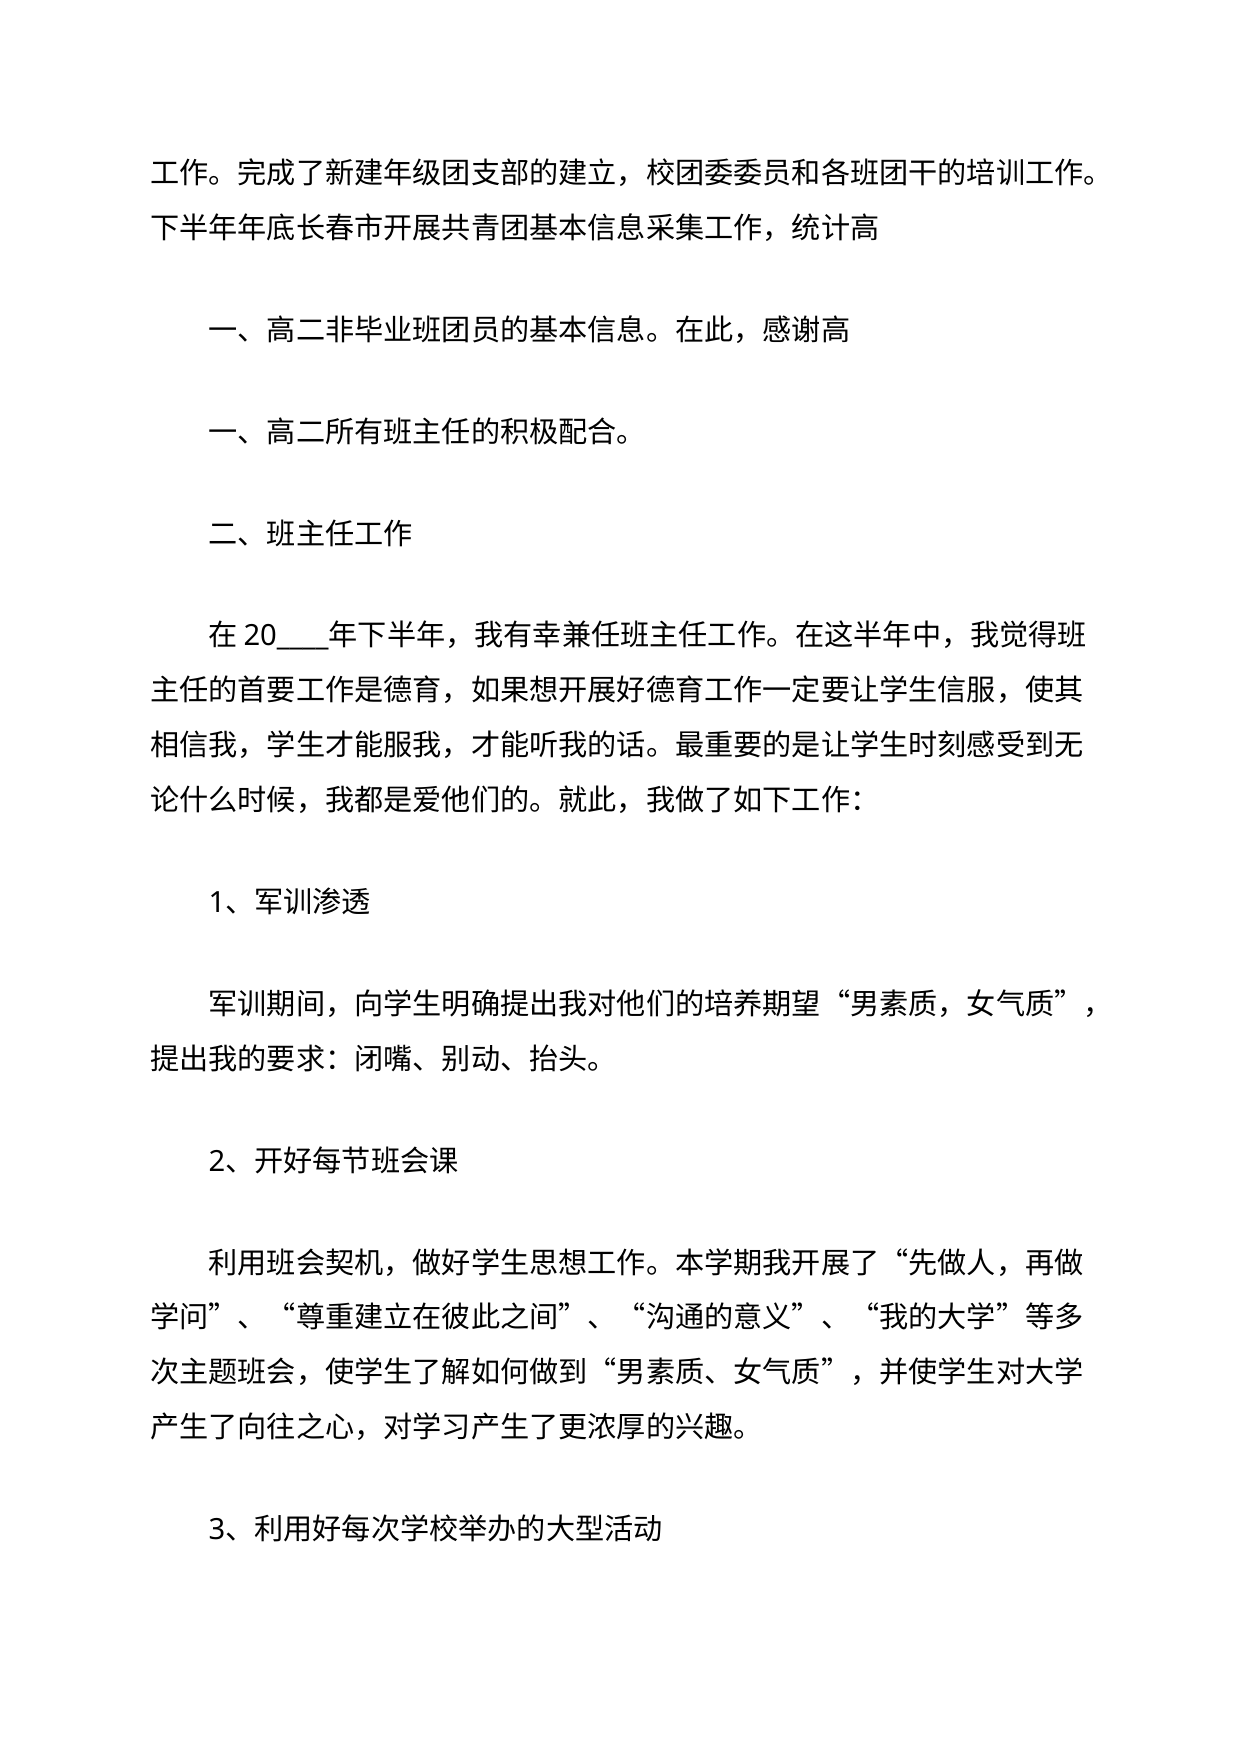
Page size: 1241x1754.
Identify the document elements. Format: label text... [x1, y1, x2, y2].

text 1、军训渗透 [150, 878, 1090, 921]
text 一、高二所有班主任的积极配合。 [150, 408, 1090, 451]
text 军训期间，向学生明确提出我对他们的培养期望“男素质，女气质”，提出我的要求：闭嘴、别动、抬头。 [150, 981, 1090, 1078]
text 在20____年下半年，我有幸兼任班主任工作。在这半年中，我觉得班主任的首要工作是德育，如果想开展好德育工作一定要让学生信服，使其相信我，学生才能服我，才能听我的话。最重要的是让学生时刻感受到无论什么时候，我都是爱他们的。就此，我做了如下工作： [150, 612, 1090, 819]
text 一、高二非毕业班团员的基本信息。在此，感谢高 [150, 307, 1090, 349]
text 利用班会契机，做好学生思想工作。本学期我开展了“先做人，再做学问”、“尊重建立在彼此之间”、“沟通的意义”、“我的大学”等多次主题班会，使学生了解如何做到“男素质、女气质”，并使学生对大学产生了向往之心，对学习产生了更浓厚的兴趣。 [150, 1239, 1090, 1446]
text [150, 150, 1090, 247]
text 3、利用好每次学校举办的大型活动 [150, 1506, 1090, 1548]
text 2、开好每节班会课 [150, 1137, 1090, 1179]
text 二、班主任工作 [150, 510, 1090, 552]
